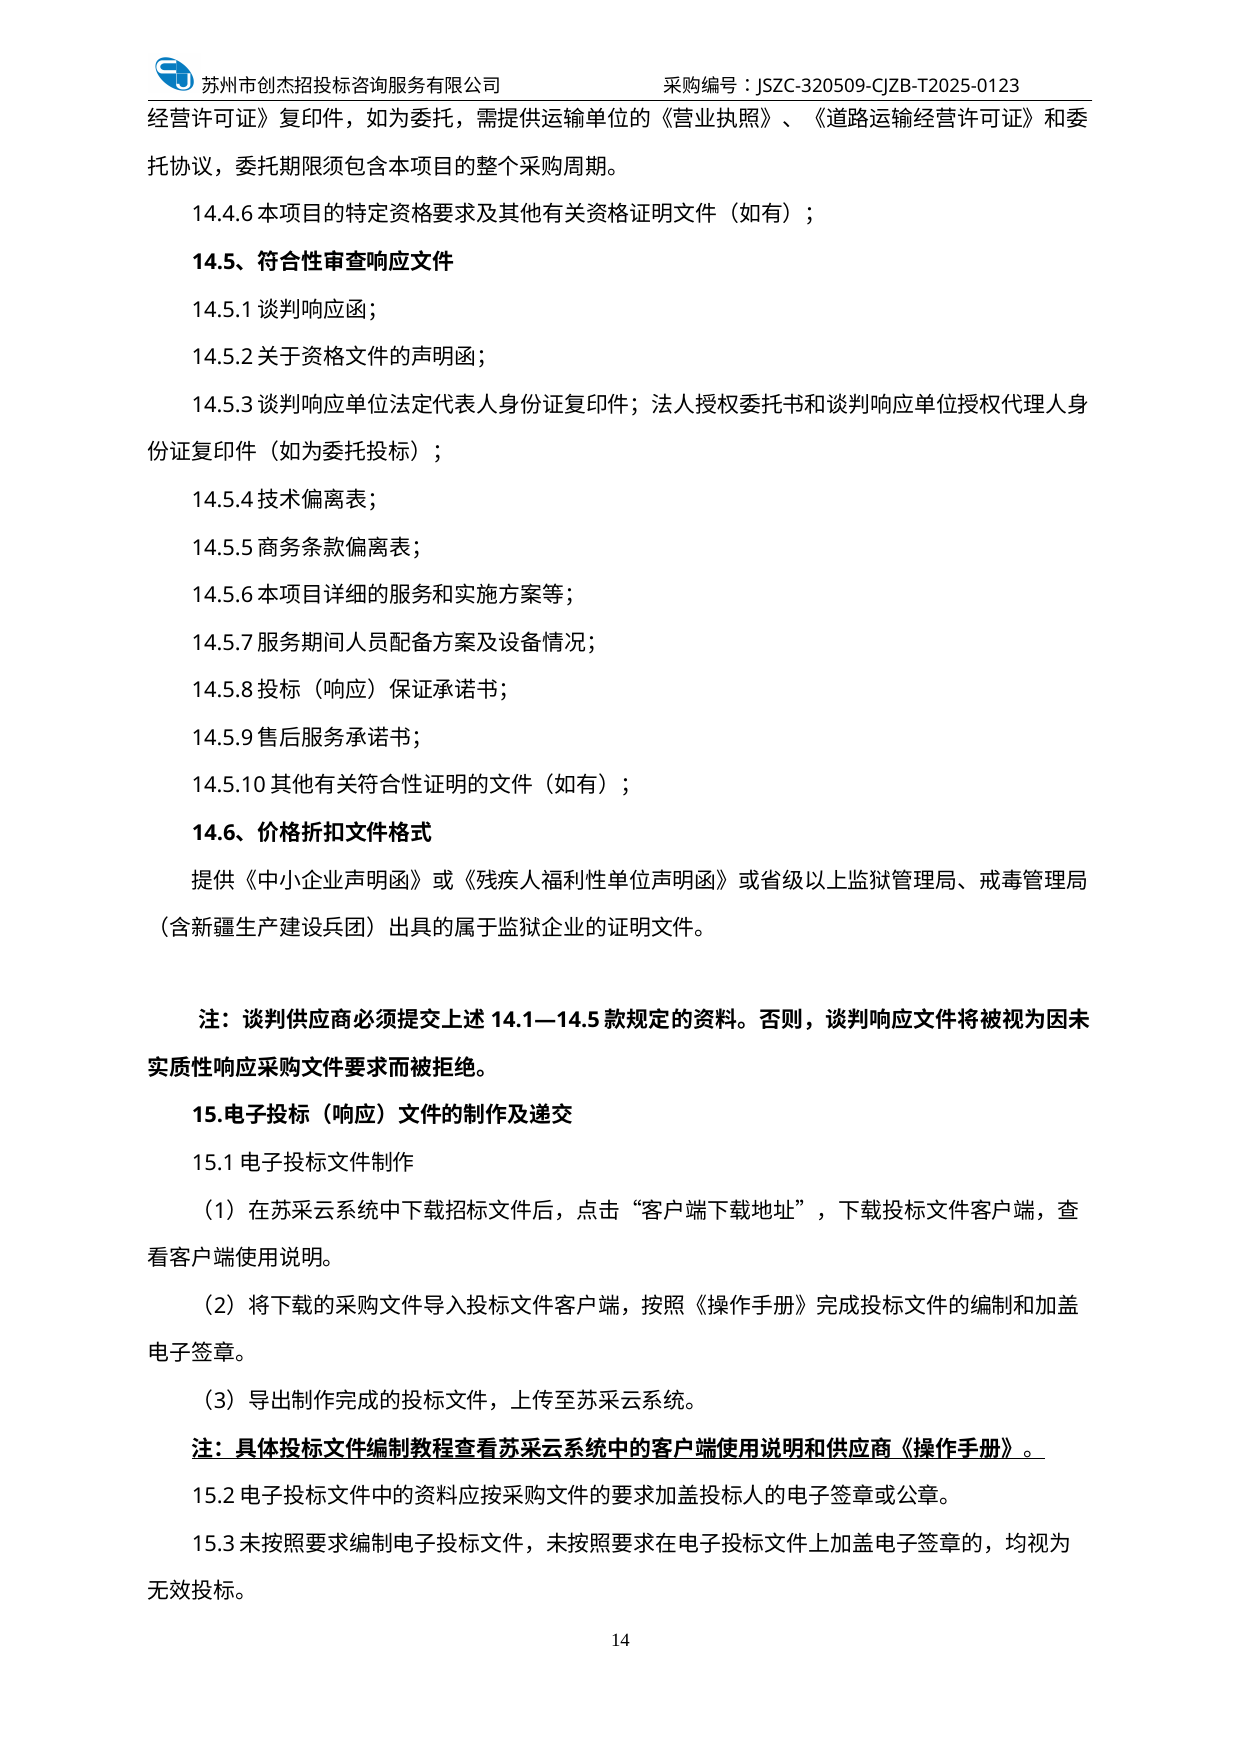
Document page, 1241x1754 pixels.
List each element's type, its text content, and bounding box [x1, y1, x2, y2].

text 14.5.8投标（响应）保证承诺书； [148, 672, 1092, 704]
text 注：具体投标文件编制教程查看苏采云系统中的客户端使用说明和供应商《操作手册》。 [148, 1431, 1092, 1462]
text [148, 101, 1092, 181]
text 14.5.9售后服务承诺书； [148, 720, 1092, 752]
text 14.5.10其他有关符合性证明的文件（如有）； [148, 767, 1092, 799]
text 注：谈判供应商必须提交上述14.1—14.5款规定的资料。否则，谈判响应文件将被视为因未实质性响应采购文件要求而被拒绝。 [148, 1002, 1092, 1082]
text 14.5.4技术偏离表； [148, 482, 1092, 514]
text 15.1电子投标文件制作 [148, 1145, 1092, 1177]
text 14.5.3谈判响应单位法定代表人身份证复印件；法人授权委托书和谈判响应单位授权代理人身份证复印件（如为委托投标）； [148, 387, 1092, 466]
text 15.3未按照要求编制电子投标文件，未按照要求在电子投标文件上加盖电子签章的，均视为无效投标。 [148, 1526, 1092, 1605]
text （3）导出制作完成的投标文件，上传至苏采云系统。 [148, 1383, 1092, 1415]
picture [147, 53, 201, 93]
text 15.电子投标（响应）文件的制作及递交 [148, 1097, 1092, 1129]
text 14.5、符合性审查响应文件 [148, 244, 1092, 276]
text 14.4.6本项目的特定资格要求及其他有关资格证明文件（如有）； [148, 196, 1092, 228]
text 14.5.7服务期间人员配备方案及设备情况； [148, 625, 1092, 656]
text 14.6、价格折扣文件格式 [148, 815, 1092, 847]
text 14.5.2关于资格文件的声明函； [148, 339, 1092, 371]
text 14.5.5商务条款偏离表； [148, 529, 1092, 561]
text 提供《中小企业声明函》或《残疾人福利性单位声明函》或省级以上监狱管理局、戒毒管理局（含新疆生产建设兵团）出具的属于监狱企业的证明文件。 [148, 863, 1092, 942]
text （2）将下载的采购文件导入投标文件客户端，按照《操作手册》完成投标文件的编制和加盖电子签章。 [148, 1288, 1092, 1367]
text （1）在苏采云系统中下载招标文件后，点击“客户端下载地址”，下载投标文件客户端，查看客户端使用说明。 [148, 1193, 1092, 1272]
text 14.5.6本项目详细的服务和实施方案等； [148, 577, 1092, 609]
text 15.2电子投标文件中的资料应按采购文件的要求加盖投标人的电子签章或公章。 [148, 1478, 1092, 1510]
text 14.5.1谈判响应函； [148, 292, 1092, 323]
